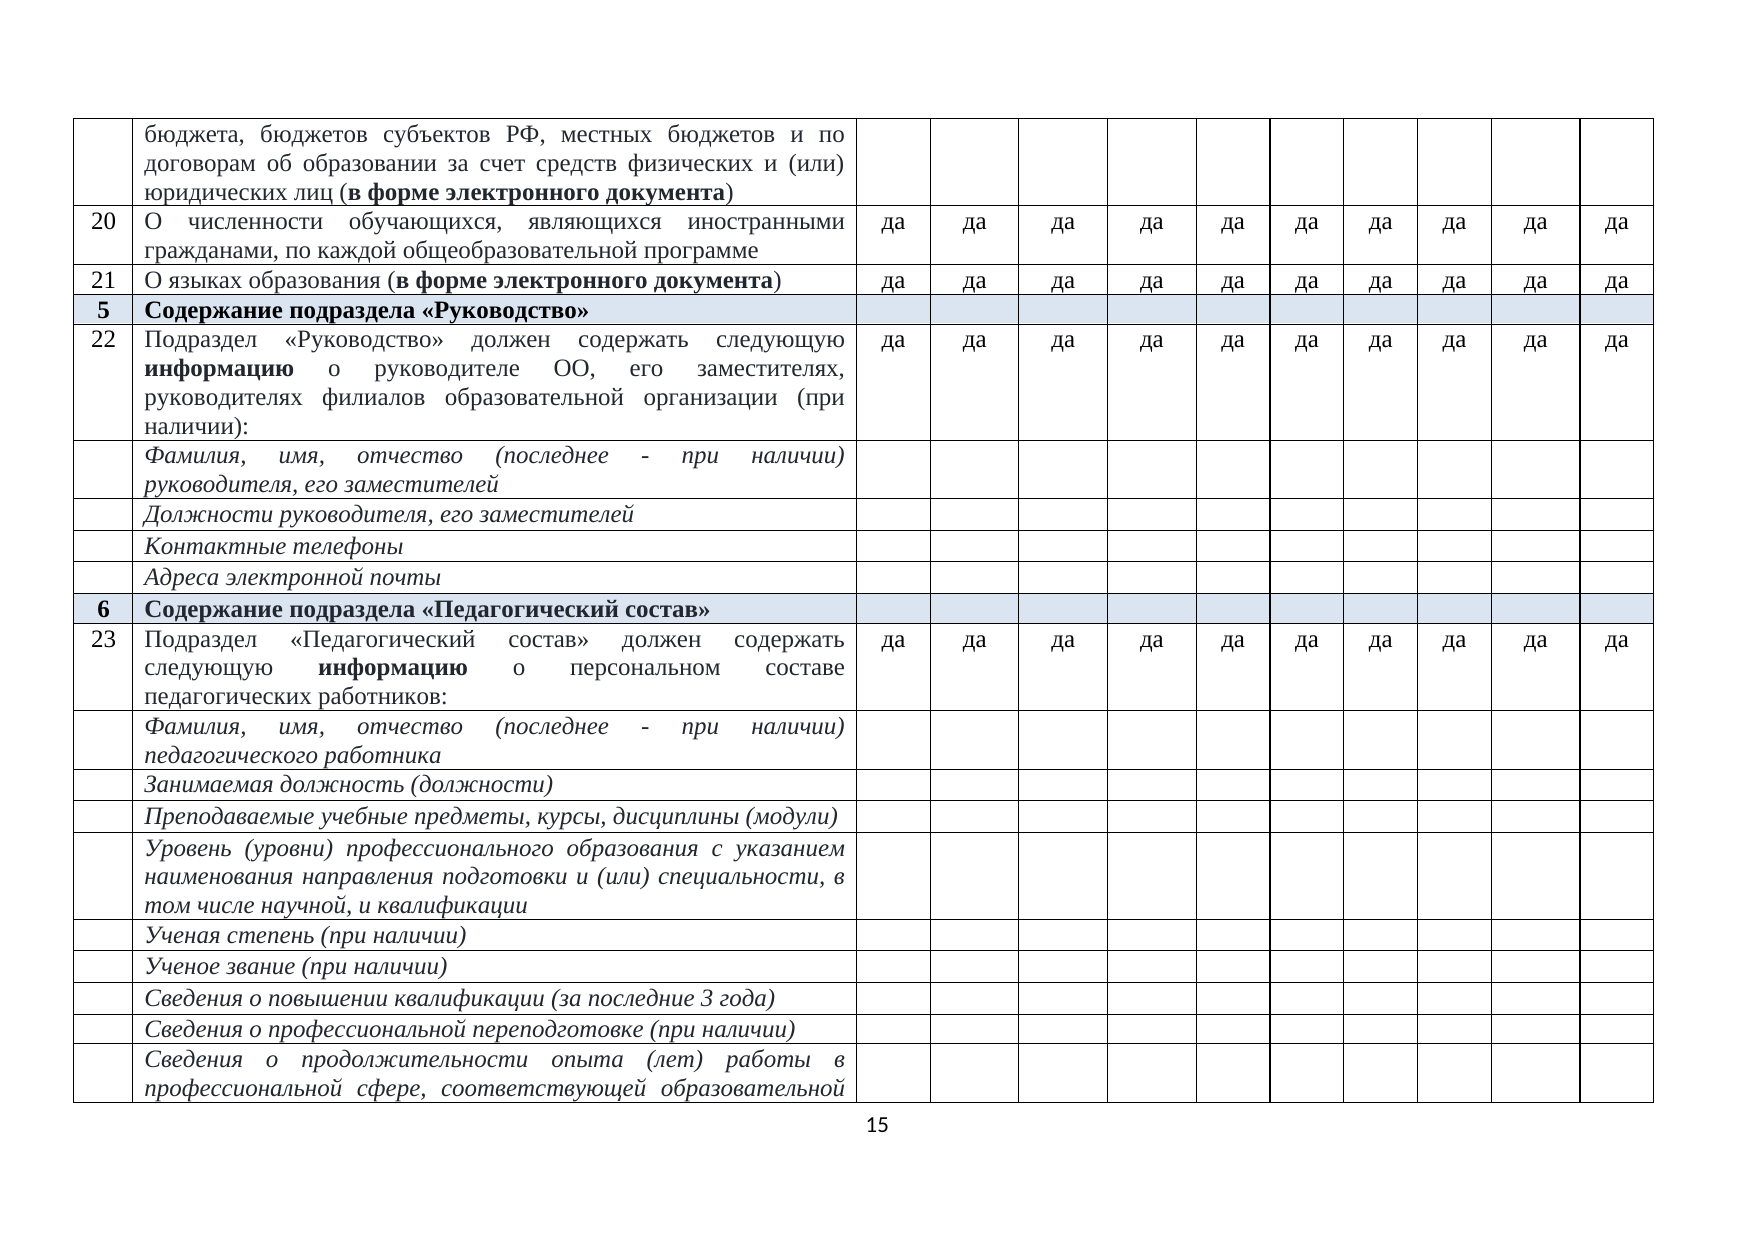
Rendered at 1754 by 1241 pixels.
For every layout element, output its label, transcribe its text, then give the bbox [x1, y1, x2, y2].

table_cell [1418, 1015, 1491, 1043]
table_cell 22 [74, 325, 132, 439]
table_cell да [1108, 119, 1196, 205]
table_cell [1418, 295, 1491, 323]
table_cell [74, 801, 132, 832]
table_cell да [857, 624, 930, 710]
table_cell [1492, 499, 1579, 530]
table_cell [1581, 1044, 1653, 1102]
table_cell да [1581, 119, 1653, 205]
table_cell [1019, 594, 1107, 623]
table_cell да [1197, 624, 1269, 710]
table_cell [1197, 833, 1269, 919]
table_cell [1344, 499, 1417, 530]
table_cell 20 [74, 206, 132, 264]
table_cell да [1581, 265, 1653, 294]
table_cell Содержание подраздела «Руководство» [133, 295, 856, 323]
table_cell да [1271, 325, 1343, 439]
table_cell [1019, 1015, 1107, 1043]
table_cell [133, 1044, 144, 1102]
table_cell [1418, 920, 1491, 950]
table_cell [857, 920, 930, 950]
table_cell [1019, 833, 1107, 919]
table_cell [1418, 441, 1491, 498]
table_cell [1019, 295, 1107, 323]
table_cell [1418, 770, 1491, 800]
table_cell [1108, 711, 1196, 768]
table_cell [1197, 531, 1269, 561]
table_cell Занимаемая должность (должности) [133, 770, 856, 800]
table_cell да [1108, 206, 1196, 264]
table_cell [1197, 1044, 1269, 1102]
table_cell [1492, 801, 1579, 832]
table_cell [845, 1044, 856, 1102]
table_cell да [1344, 265, 1417, 294]
table_cell [1197, 983, 1269, 1013]
table_cell 21 [74, 265, 132, 294]
table_cell да [931, 325, 1018, 439]
table_cell [857, 594, 930, 623]
table_cell [1271, 1015, 1343, 1043]
table_cell [1344, 295, 1417, 323]
table_cell да [1019, 325, 1107, 439]
table_cell да [1581, 206, 1653, 264]
table_cell [931, 711, 1018, 768]
table_cell [1271, 920, 1343, 950]
table_cell [1344, 531, 1417, 561]
table_cell [1019, 531, 1107, 561]
table_cell [1418, 594, 1491, 623]
table_cell 5 [74, 295, 132, 323]
table_cell О языках образования (в форме электронного документа) [133, 265, 856, 294]
table_cell [1271, 499, 1343, 530]
table_cell [1271, 770, 1343, 800]
table_cell [1108, 951, 1196, 982]
table_cell [1492, 1044, 1579, 1102]
table_cell [1492, 920, 1579, 950]
table_cell [1197, 295, 1269, 323]
table_cell [1418, 1044, 1491, 1102]
table_cell [74, 711, 132, 768]
table_cell [1271, 1044, 1343, 1102]
table_cell да [1108, 624, 1196, 710]
table_cell [1108, 1015, 1196, 1043]
table_cell [1019, 920, 1107, 950]
table_cell да [931, 206, 1018, 264]
table_cell [1197, 951, 1269, 982]
table_cell да [1019, 624, 1107, 710]
table_cell [74, 983, 132, 1013]
table_cell [1271, 833, 1343, 919]
table_cell [1344, 983, 1417, 1013]
table_cell [1581, 594, 1653, 623]
table_cell [931, 562, 1018, 593]
table_cell [1108, 1044, 1196, 1102]
table_cell [931, 983, 1018, 1013]
table_cell [1197, 801, 1269, 832]
table_cell да [1581, 325, 1653, 439]
table_cell да [1344, 119, 1417, 205]
table_cell [931, 594, 1018, 623]
table_cell [1581, 1015, 1653, 1043]
table_cell [1344, 1015, 1417, 1043]
table_cell [74, 531, 132, 561]
table_cell да [1019, 206, 1107, 264]
table_cell да [1492, 624, 1579, 710]
table_cell [1344, 441, 1417, 498]
table_cell да [1271, 119, 1343, 205]
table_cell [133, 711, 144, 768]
table_cell [1108, 531, 1196, 561]
table_cell [1581, 951, 1653, 982]
table_cell [74, 441, 132, 498]
table_cell [1271, 531, 1343, 561]
table_cell да [1197, 265, 1269, 294]
table_cell да [1492, 265, 1579, 294]
table_cell [857, 295, 930, 323]
table_cell да [1271, 624, 1343, 710]
table_cell да [1581, 624, 1653, 710]
table_cell да [1418, 265, 1491, 294]
table_cell [1019, 711, 1107, 768]
table_cell [1019, 1044, 1107, 1102]
table_cell [1108, 499, 1196, 530]
table_cell [857, 770, 930, 800]
table_cell [1492, 441, 1579, 498]
table_cell [1019, 441, 1107, 498]
table_cell да [1492, 325, 1579, 439]
table_cell Подраздел «Педагогический состав» должен содержать следующую информацию о персональном составе педагогических работников: [133, 624, 856, 710]
table_cell [1492, 711, 1579, 768]
table_cell да [857, 206, 930, 264]
table_cell [1108, 770, 1196, 800]
table_cell [74, 562, 132, 593]
table_cell [1581, 833, 1653, 919]
table_cell Адреса электронной почты [133, 562, 856, 593]
table_cell [857, 562, 930, 593]
table_cell [1019, 951, 1107, 982]
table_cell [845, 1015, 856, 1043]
table_cell [1418, 951, 1491, 982]
table_cell [1418, 983, 1491, 1013]
table_cell [74, 770, 132, 800]
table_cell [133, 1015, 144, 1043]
table_cell [1344, 833, 1417, 919]
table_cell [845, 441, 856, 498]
table_cell [1197, 562, 1269, 593]
table_cell [931, 951, 1018, 982]
table_cell [1492, 983, 1579, 1013]
table_cell [1418, 531, 1491, 561]
table_cell [1418, 499, 1491, 530]
table_cell [1108, 562, 1196, 593]
table_cell [1108, 833, 1196, 919]
table_cell да [1271, 206, 1343, 264]
table_cell [857, 531, 930, 561]
table_cell [1271, 562, 1343, 593]
table_cell [1418, 562, 1491, 593]
table_cell [1197, 499, 1269, 530]
table_cell [1581, 920, 1653, 950]
table_cell [931, 801, 1018, 832]
table_cell [1492, 295, 1579, 323]
table_cell [1344, 770, 1417, 800]
table_cell [1492, 833, 1579, 919]
table_cell [74, 833, 132, 919]
table_cell [1019, 770, 1107, 800]
table_cell да [1344, 206, 1417, 264]
table_cell [1492, 1015, 1579, 1043]
table_cell Должности руководителя, его заместителей [133, 499, 856, 530]
table_cell [1108, 801, 1196, 832]
table_cell [931, 499, 1018, 530]
table_cell [74, 920, 132, 950]
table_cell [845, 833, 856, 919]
table_cell Ученое звание (при наличии) [133, 951, 856, 982]
table_cell да [931, 265, 1018, 294]
table_cell да [857, 265, 930, 294]
table_cell [1019, 801, 1107, 832]
table_cell [74, 1044, 132, 1102]
table_cell [1492, 531, 1579, 561]
table_cell да [1418, 624, 1491, 710]
table_cell [1344, 562, 1417, 593]
table_cell [1108, 441, 1196, 498]
table_cell [1581, 499, 1653, 530]
table_cell [1197, 1015, 1269, 1043]
table_cell [1197, 920, 1269, 950]
table_cell [931, 833, 1018, 919]
table_cell [74, 1015, 132, 1043]
table_cell [1344, 951, 1417, 982]
table_cell [931, 295, 1018, 323]
table_cell [1581, 295, 1653, 323]
table_cell да [1197, 206, 1269, 264]
table_cell [931, 920, 1018, 950]
table_cell [1197, 441, 1269, 498]
table_cell [857, 1015, 930, 1043]
table_cell [1344, 801, 1417, 832]
table_cell [1271, 951, 1343, 982]
table_cell 6 [74, 594, 132, 623]
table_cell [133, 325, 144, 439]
table_cell да [1108, 265, 1196, 294]
table_cell [1197, 594, 1269, 623]
table_cell Сведения о повышении квалификации (за последние 3 года) [133, 983, 856, 1013]
table_cell да [1197, 325, 1269, 439]
table_cell да [1019, 119, 1107, 205]
table_cell [1271, 295, 1343, 323]
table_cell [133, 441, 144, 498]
table_cell [1581, 983, 1653, 1013]
table_cell [1581, 531, 1653, 561]
table_cell да [1019, 265, 1107, 294]
table_cell [1108, 920, 1196, 950]
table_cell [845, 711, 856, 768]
table_cell да [1197, 119, 1269, 205]
table_cell [1344, 594, 1417, 623]
table_cell [1418, 833, 1491, 919]
table_cell да [1418, 325, 1491, 439]
table_cell [1271, 801, 1343, 832]
table_cell 23 [74, 624, 132, 710]
table_cell [857, 801, 930, 832]
table_cell [1418, 801, 1491, 832]
table_cell Ученая степень (при наличии) [133, 920, 856, 950]
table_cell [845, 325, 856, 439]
table_cell Cодержание подраздела «Педагогический состав» [133, 594, 856, 623]
table_cell [1197, 711, 1269, 768]
table_cell [1418, 711, 1491, 768]
table_cell [857, 983, 930, 1013]
table_cell [931, 1044, 1018, 1102]
table_cell [1344, 1044, 1417, 1102]
table_cell [1271, 711, 1343, 768]
table_cell [931, 770, 1018, 800]
table_cell [1492, 770, 1579, 800]
table_cell да [1418, 119, 1491, 205]
table_cell да [1108, 325, 1196, 439]
table_cell да [1344, 325, 1417, 439]
table_cell да [857, 325, 930, 439]
table_cell [857, 833, 930, 919]
table_cell [1581, 770, 1653, 800]
table_cell [1581, 801, 1653, 832]
table_cell [1019, 983, 1107, 1013]
table_cell [1108, 594, 1196, 623]
table_cell [1581, 441, 1653, 498]
table_cell да [1418, 206, 1491, 264]
table_cell Контактные телефоны [133, 531, 856, 561]
table_cell [1581, 711, 1653, 768]
table_cell да [1344, 624, 1417, 710]
table_cell [1271, 441, 1343, 498]
table_cell [857, 711, 930, 768]
table_cell [857, 1044, 930, 1102]
table_cell 19 [74, 119, 132, 205]
table_cell О численности обучающихся, являющихся иностранными гражданами, по каждой общеобразовательной программе [133, 206, 856, 264]
table_cell [1492, 562, 1579, 593]
table_cell [1271, 594, 1343, 623]
table_cell да [1492, 206, 1579, 264]
table_cell [1492, 594, 1579, 623]
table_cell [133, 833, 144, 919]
table_cell [1581, 562, 1653, 593]
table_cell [133, 119, 856, 205]
table_cell [74, 951, 132, 982]
table_cell [1108, 295, 1196, 323]
table_cell да [931, 624, 1018, 710]
table_cell [931, 1015, 1018, 1043]
table_cell да [931, 119, 1018, 205]
table_cell [1108, 983, 1196, 1013]
table_cell [857, 441, 930, 498]
table_cell [857, 951, 930, 982]
table_cell [1492, 951, 1579, 982]
table_cell [1344, 711, 1417, 768]
table_cell [1019, 562, 1107, 593]
table_cell [1344, 920, 1417, 950]
table_cell да [1492, 119, 1579, 205]
table_cell Преподаваемые учебные предметы, курсы, дисциплины (модули) [133, 801, 856, 832]
table_cell да [1271, 265, 1343, 294]
table_cell [931, 441, 1018, 498]
table_cell [931, 531, 1018, 561]
table_cell да [857, 119, 930, 205]
table_cell [857, 499, 930, 530]
table_cell [1197, 770, 1269, 800]
table_cell [1271, 983, 1343, 1013]
table_cell [1019, 499, 1107, 530]
table_cell [74, 499, 132, 530]
